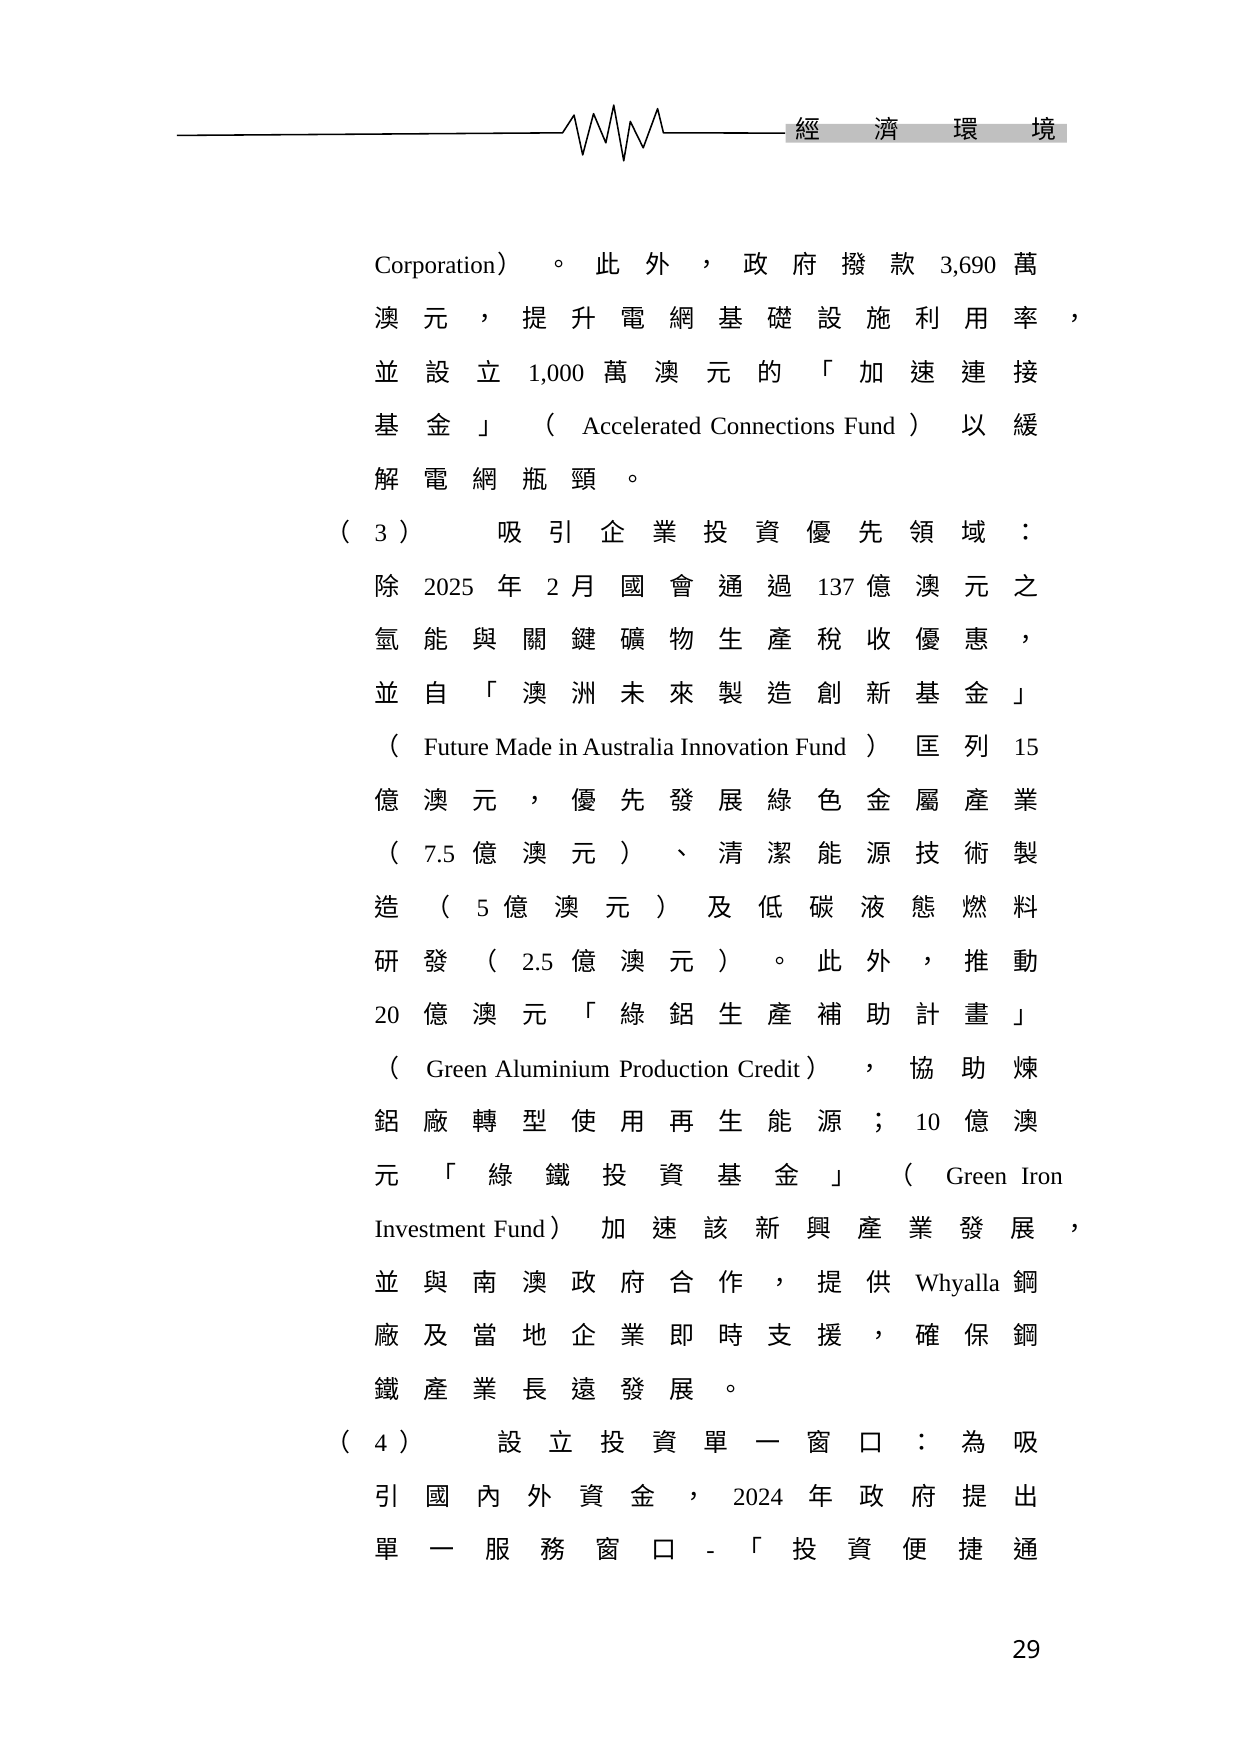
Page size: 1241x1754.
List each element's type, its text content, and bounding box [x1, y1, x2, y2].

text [301, 1414, 1063, 1575]
text （3） 吸引企業投資優先領域：除2025年2月國會通過137億澳元之氫能與關鍵礦物生產稅收優惠，並自「澳洲未來製造創新基金」（Future Made in Australia Innovation Fund）匡列15億澳元，優先發展綠色金屬產業（7.5億澳元）、清潔能源技術製造（5億澳元）及低碳液態燃料研發（2.5億澳元）。此外，推動20億澳元「綠鋁生產補助計畫」（Green Aluminium Production Credit），協助煉鋁廠轉型使用再生能源；10億澳元「綠鐵投資基金」（Green Iron Investment Fund）加速該新興產業發展，並與南澳政府合作，提供Whyalla鋼廠及當地企業即時支援，確保鋼鐵產業長遠發展。 [301, 504, 1063, 1414]
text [301, 236, 1063, 504]
